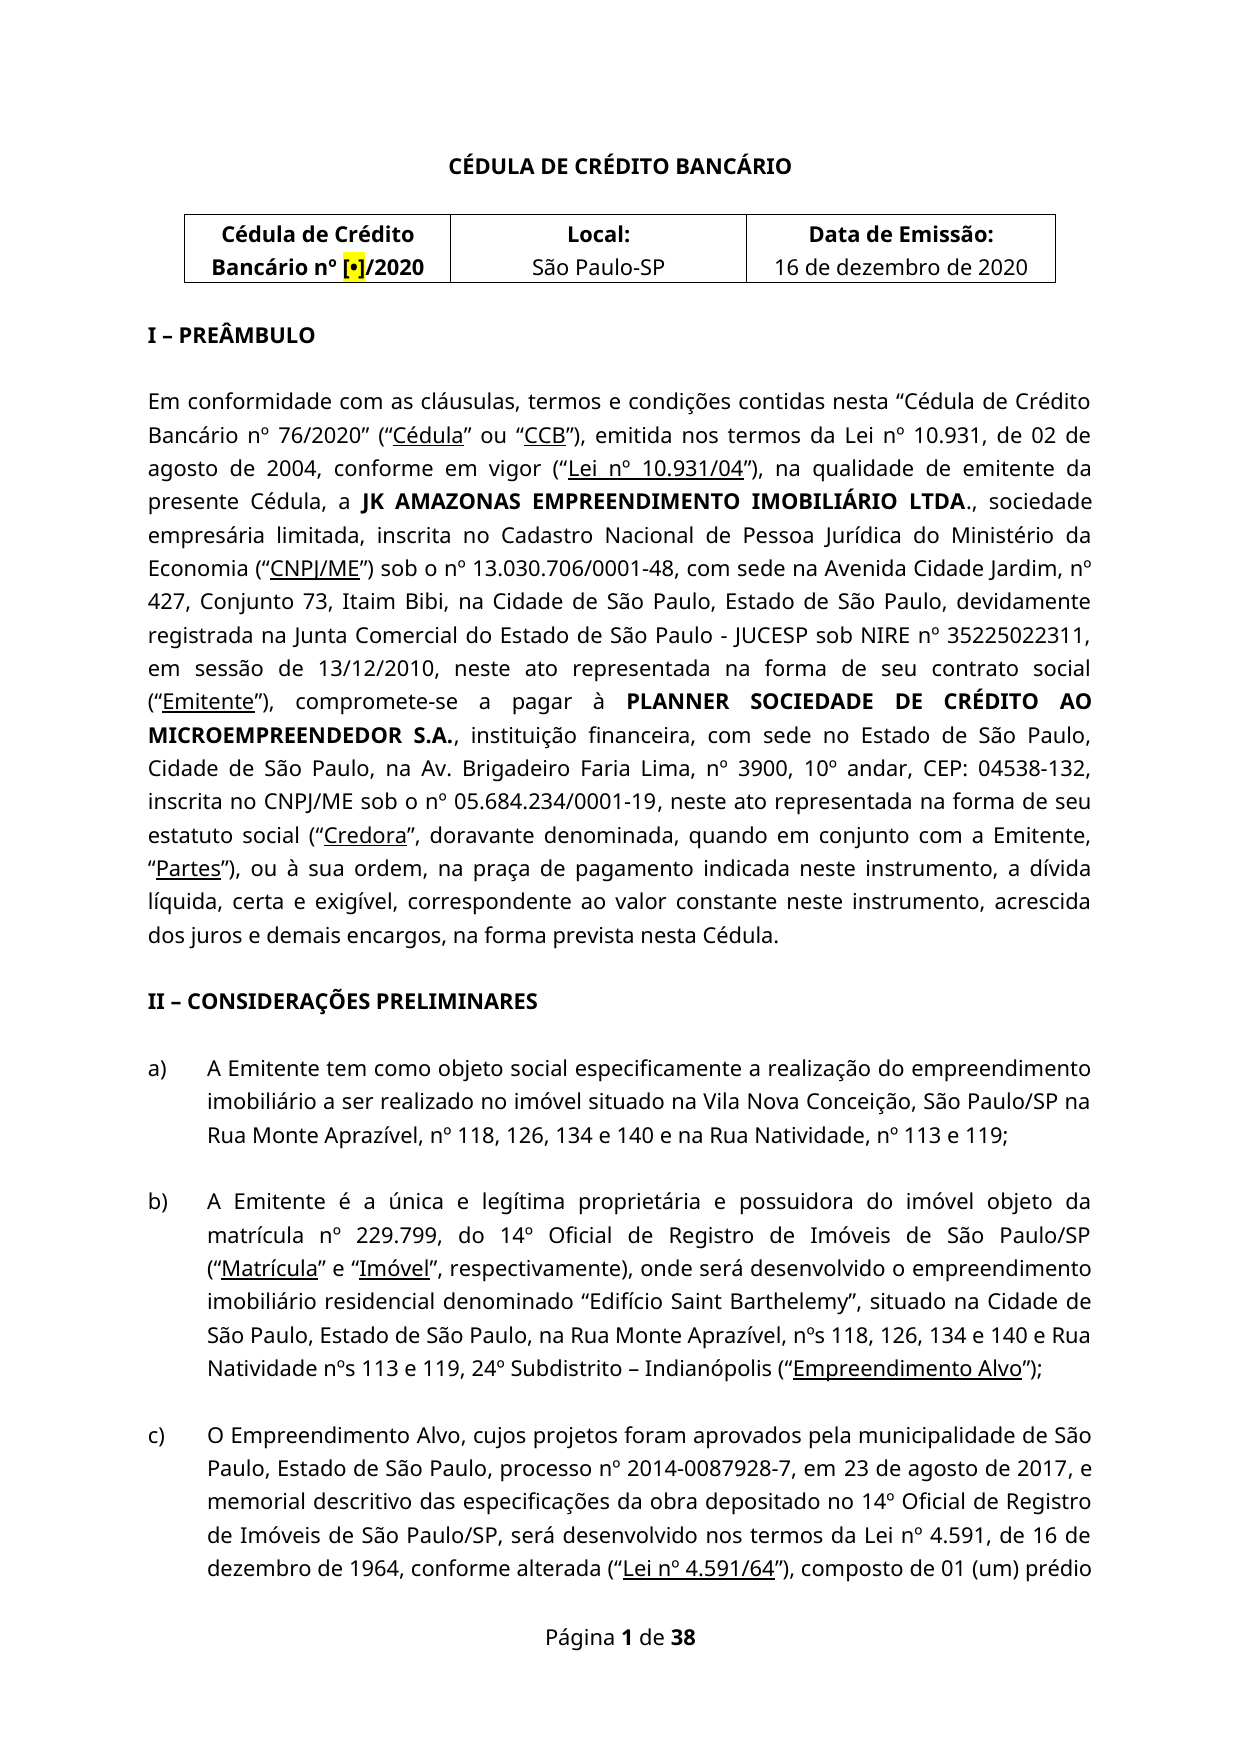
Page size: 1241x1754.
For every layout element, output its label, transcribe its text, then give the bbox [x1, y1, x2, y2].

table_header Data de Emissão: 16 de dezembro de 2020 [747, 215, 1055, 282]
list A Emitente tem como objeto social especificamente a realização do empreendimento imobiliário a ser realizado no imóvel situado na Vila Nova Conceição, São Paulo/SP na Rua Monte Aprazível, nº 118, 126, 134 e 140 e na Rua Natividade, nº 113 e 119; [148, 1050, 1092, 1150]
list A Emitente é a única e legítima proprietária e possuidora do imóvel objeto da matrícula nº 229.799, do 14º Oficial de Registro de Imóveis de São Paulo/SP (“Matrícula” e “Imóvel”, respectivamente), onde será desenvolvido o empreendimento imobiliário residencial denominado “Edifício Saint Barthelemy”, situado na Cidade de São Paulo, Estado de São Paulo, na Rua Monte Aprazível, nºs 118, 126, 134 e 140 e Rua Natividade nºs 113 e 119, 24º Subdistrito – Indianópolis (“Empreendimento Alvo”); [148, 1183, 1092, 1383]
table_header Local: São Paulo-SP [451, 215, 746, 282]
text Em conformidade com as cláusulas, termos e condições contidas nesta “Cédula de Crédito Bancário nº 76/2020” (“Cédula” ou “CCB”), emitida nos termos da Lei nº 10.931, de 02 de agosto de 2004, conforme em vigor (“Lei nº 10.931/04”), na qualidade de emitente da presente Cédula, a JK AMAZONAS EMPREENDIMENTO IMOBILIÁRIO LTDA., sociedade empresária limitada, inscrita no Cadastro Nacional de Pessoa Jurídica do Ministério da Economia (“CNPJ/ME”) sob o nº 13.030.706/0001-48, com sede na Avenida Cidade Jardim, nº 427, Conjunto 73, Itaim Bibi, na Cidade de São Paulo, Estado de São Paulo, devidamente registrada na Junta Comercial do Estado de São Paulo - JUCESP sob NIRE nº 35225022311, em sessão de 13/12/2010, neste ato representada na forma de seu contrato social (“Emitente”), compromete-se a pagar à PLANNER SOCIEDADE DE CRÉDITO AO MICROEMPREENDEDOR S.A., instituição financeira, com sede no Estado de São Paulo, Cidade de São Paulo, na Av. Brigadeiro Faria Lima, nº 3900, 10º andar, CEP: 04538-132, inscrita no CNPJ/ME sob o nº 05.684.234/0001-19, neste ato representada na forma de seu estatuto social (“Credora”, doravante denominada, quando em conjunto com a Emitente, “Partes”), ou à sua ordem, na praça de pagamento indicada neste instrumento, a dívida líquida, certa e exigível, correspondente ao valor constante neste instrumento, acrescida dos juros e demais encargos, na forma prevista nesta Cédula. [148, 383, 1092, 950]
text II – CONSIDERAÇÕES PRELIMINARES [148, 983, 1092, 1016]
table_header Cédula de Crédito Bancário nº [•]/2020 [185, 215, 450, 282]
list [148, 1416, 1092, 1583]
text I – PREÂMBULO [148, 316, 1092, 350]
text CÉDULA DE CRÉDITO BANCÁRIO [148, 148, 1092, 181]
